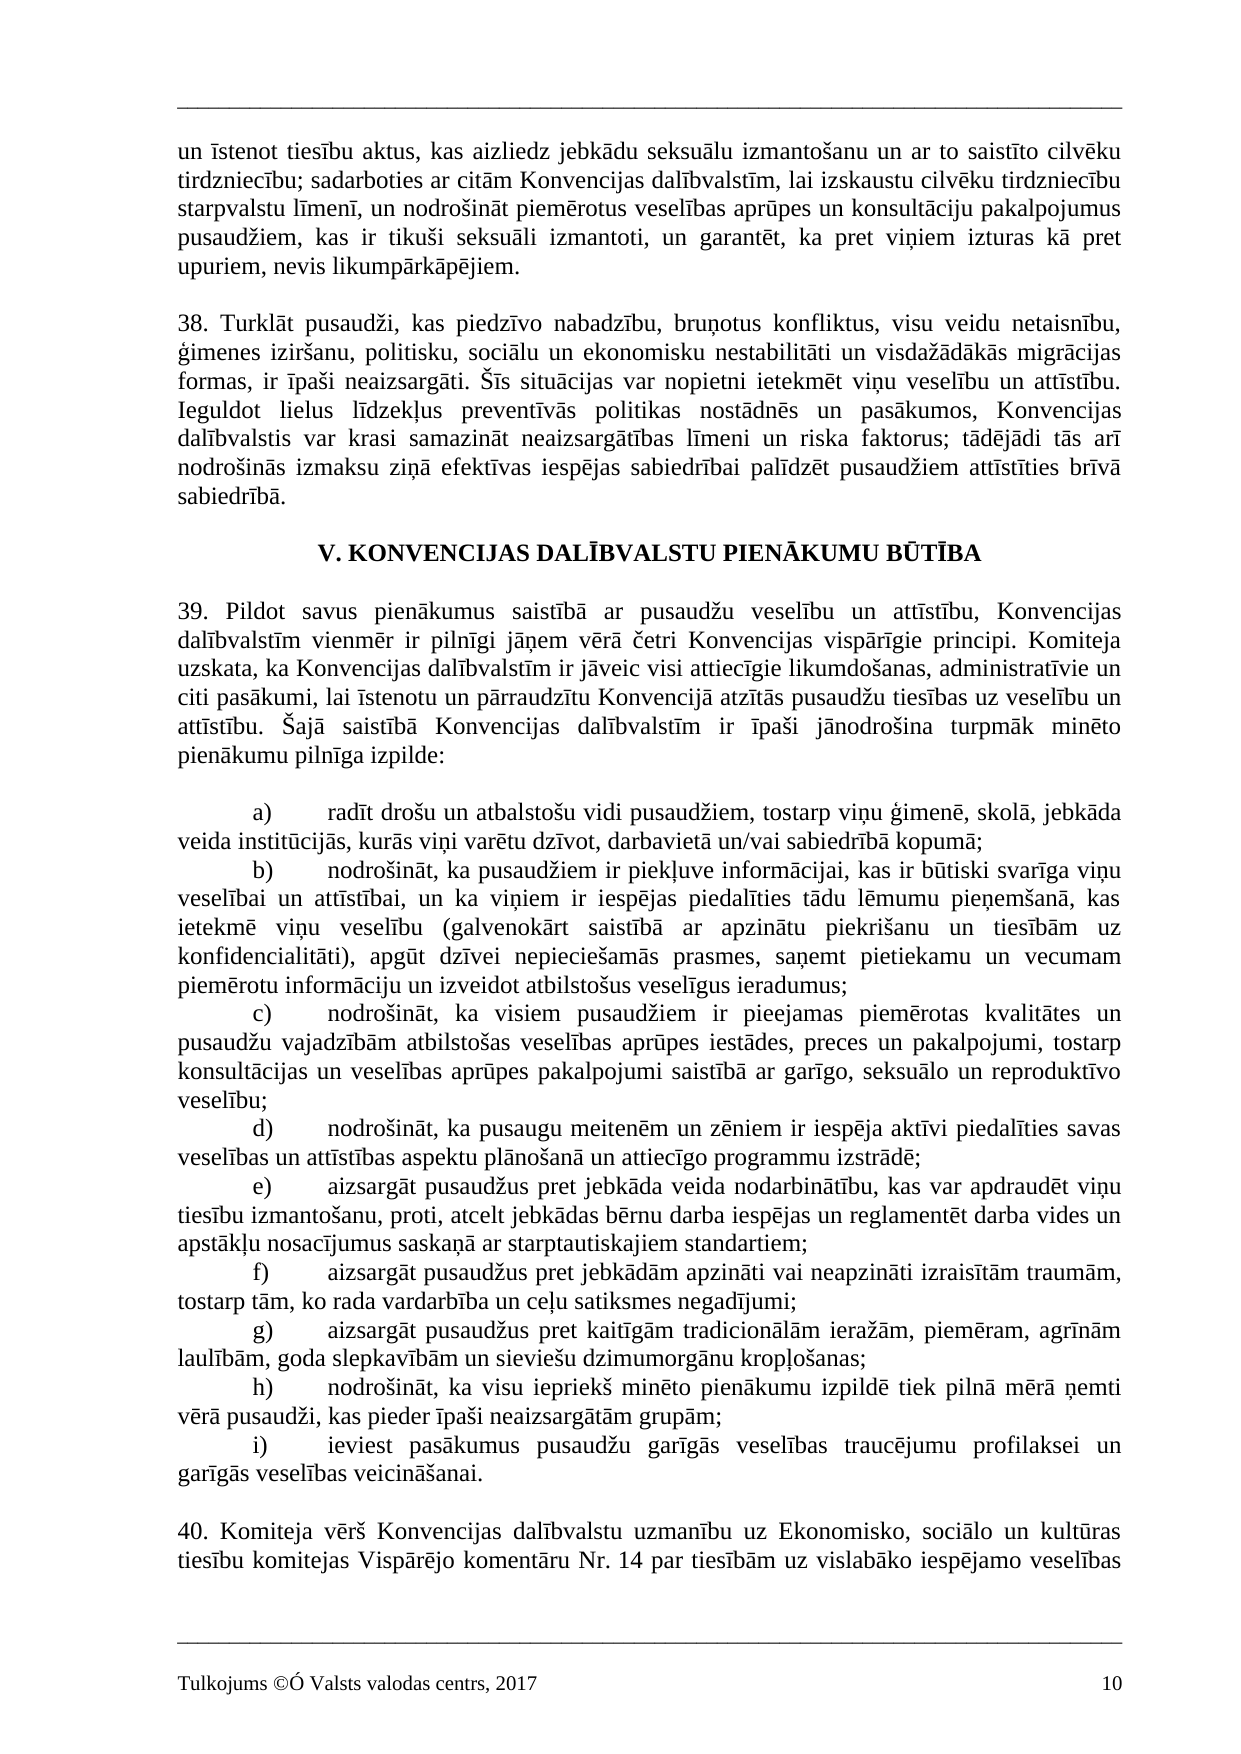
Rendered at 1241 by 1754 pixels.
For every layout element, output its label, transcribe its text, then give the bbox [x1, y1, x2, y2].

text f) aizsargāt pusaudžus pret jebkādām apzināti vai neapzināti izraisītām traumām, tostarp tām, ko rada vardarbība un ceļu satiksmes negadījumi; [177, 1257, 1122, 1315]
text d) nodrošināt, ka pusaugu meitenēm un zēniem ir iespēja aktīvi piedalīties savas veselības un attīstības aspektu plānošanā un attiecīgo programmu izstrādē; [177, 1113, 1122, 1171]
text a) radīt drošu un atbalstošu vidi pusaudžiem, tostarp viņu ģimenē, skolā, jebkāda veida institūcijās, kurās viņi varētu dzīvot, darbavietā un/vai sabiedrībā kopumā; [177, 797, 1122, 855]
subtitle V. Konvencijas dalībvalstu pienākumu būtība [177, 538, 1122, 567]
text c) nodrošināt, ka visiem pusaudžiem ir pieejamas piemērotas kvalitātes un pusaudžu vajadzībām atbilstošas veselības aprūpes iestādes, preces un pakalpojumi, tostarp konsultācijas un veselības aprūpes pakalpojumi saistībā ar garīgo, seksuālo un reproduktīvo veselību; [177, 998, 1122, 1113]
text g) aizsargāt pusaudžus pret kaitīgām tradicionālām ieražām, piemēram, agrīnām laulībām, goda slepkavībām un sieviešu dzimumorgānu kropļošanas; [177, 1315, 1122, 1372]
text i) ieviest pasākumus pusaudžu garīgās veselības traucējumu profilaksei un garīgās veselības veicināšanai. [177, 1430, 1122, 1487]
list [177, 1516, 1122, 1573]
text b) nodrošināt, ka pusaudžiem ir piekļuve informācijai, kas ir būtiski svarīga viņu veselībai un attīstībai, un ka viņiem ir iespējas piedalīties tādu lēmumu pieņemšanā, kas ietekmē viņu veselību (galvenokārt saistībā ar apzinātu piekrišanu un tiesībām uz konfidencialitāti), apgūt dzīvei nepieciešamās prasmes, saņemt pietiekamu un vecumam piemērotu informāciju un izveidot atbilstošus veselīgus ieradumus; [177, 855, 1122, 998]
text h) nodrošināt, ka visu iepriekš minēto pienākumu izpildē tiek pilnā mērā ņemti vērā pusaudži, kas pieder īpaši neaizsargātām grupām; [177, 1372, 1122, 1430]
text e) aizsargāt pusaudžus pret jebkāda veida nodarbinātību, kas var apdraudēt viņu tiesību izmantošanu, proti, atcelt jebkādas bērnu darba iespējas un reglamentēt darba vides un apstākļu nosacījumus saskaņā ar starptautiskajiem standartiem; [177, 1171, 1122, 1257]
list 38. Turklāt pusaudži, kas piedzīvo nabadzību, bruņotus konfliktus, visu veidu netaisnību, ģimenes iziršanu, politisku, sociālu un ekonomisku nestabilitāti un visdažādākās migrācijas formas, ir īpaši neaizsargāti. Šīs situācijas var nopietni ietekmēt viņu veselību un attīstību. Ieguldot lielus līdzekļus preventīvās politikas nostādnēs un pasākumos, Konvencijas dalībvalstis var krasi samazināt neaizsargātības līmeni un riska faktorus; tādējādi tās arī nodrošinās izmaksu ziņā efektīvas iespējas sabiedrībai palīdzēt pusaudžiem attīstīties brīvā sabiedrībā. [177, 308, 1122, 510]
list 39. Pildot savus pienākumus saistībā ar pusaudžu veselību un attīstību, Konvencijas dalībvalstīm vienmēr ir pilnīgi jāņem vērā četri Konvencijas vispārīgie principi. Komiteja uzskata, ka Konvencijas dalībvalstīm ir jāveic visi attiecīgie likumdošanas, administratīvie un citi pasākumi, lai īstenotu un pārraudzītu Konvencijā atzītās pusaudžu tiesības uz veselību un attīstību. Šajā saistībā Konvencijas dalībvalstīm ir īpaši jānodrošina turpmāk minēto pienākumu pilnīga izpilde: [177, 596, 1122, 768]
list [177, 136, 1122, 280]
